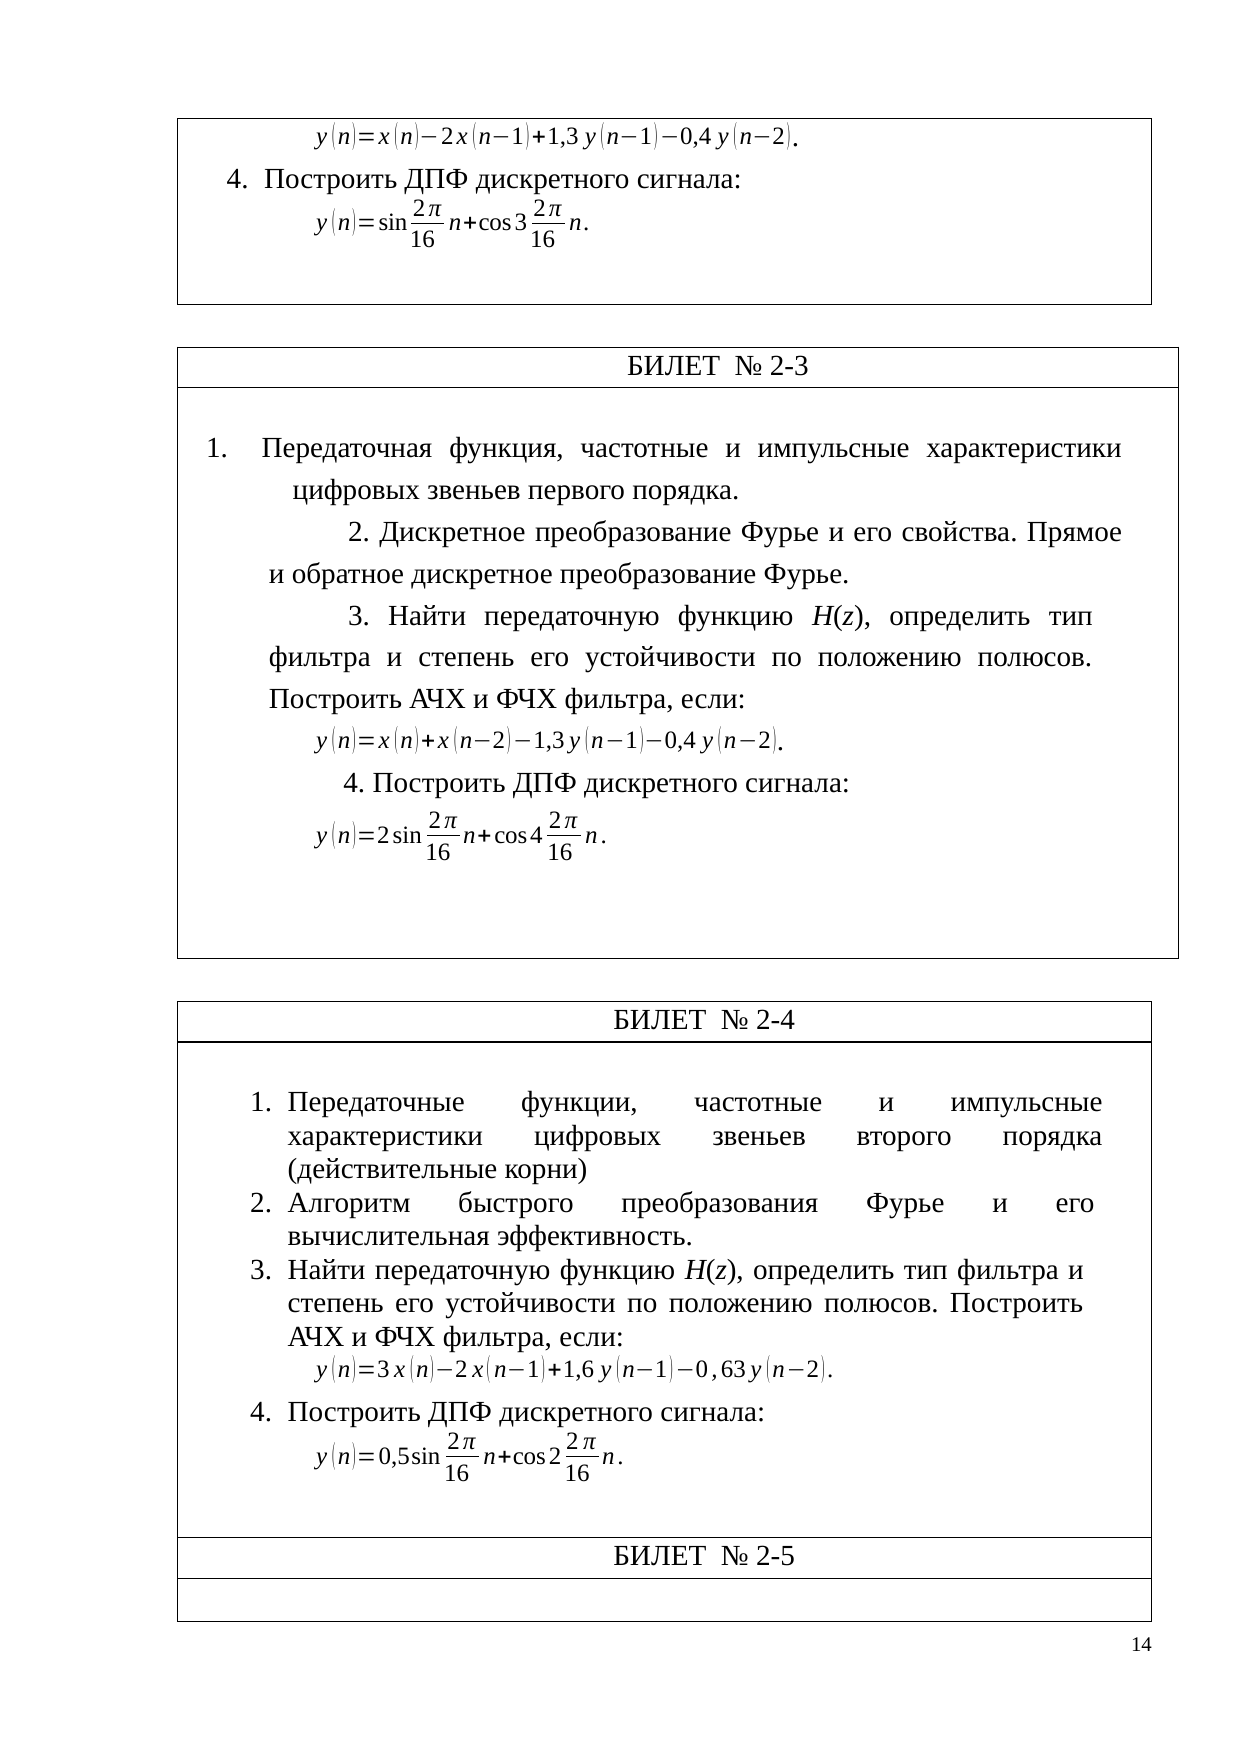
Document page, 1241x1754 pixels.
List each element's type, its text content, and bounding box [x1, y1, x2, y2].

table_cell 1. Передаточная функция, частотные и импульсные характеристики цифровых звеньев первого порядка. 2. Дискретное преобразование Фурье и его свойства. Прямое и обратное дискретное преобразование Фурье. 3. Найти передаточную функцию H(z), определить тип фильтра и степень его устойчивости по положению полюсов. Построить АЧХ и ФЧХ фильтра, если: . 4. Построить ДПФ дискретного сигнала: [178, 388, 1178, 958]
table_header БИЛЕТ № 2-4 [178, 1002, 1151, 1041]
table_cell Передаточные функции, частотные и импульсные характеристики цифровых звеньев второго порядка (действительные корни) Алгоритм быстрого преобразования Фурье и его вычислительная эффективность. Найти передаточную функцию H(z), определить тип фильтра и степень его устойчивости по положению полюсов. Построить АЧХ и ФЧХ фильтра, если: Построить ДПФ дискретного сигнала: [178, 1043, 1151, 1537]
table_header БИЛЕТ № 2-3 [178, 348, 1178, 387]
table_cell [178, 1579, 1151, 1621]
table_cell БИЛЕТ № 2-5 [178, 1538, 1151, 1578]
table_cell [178, 119, 1151, 304]
